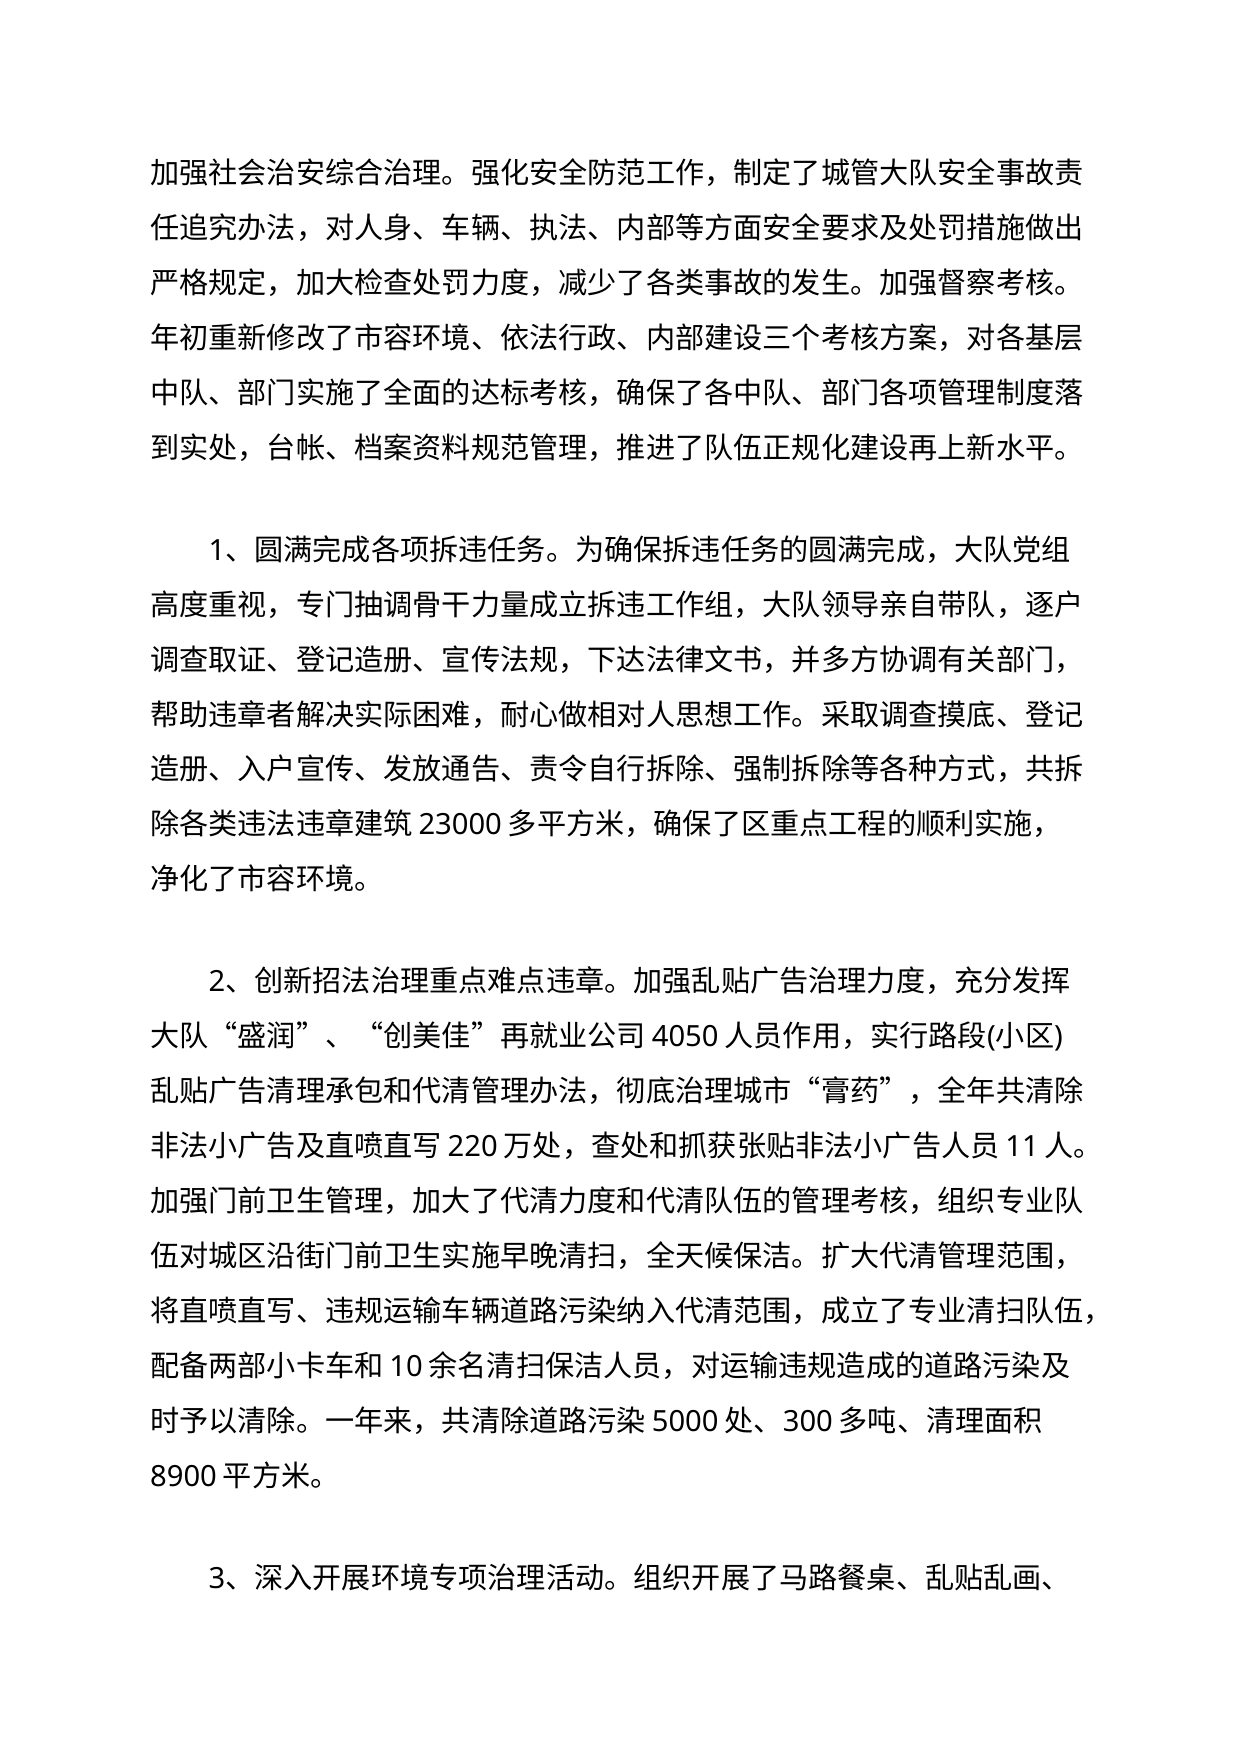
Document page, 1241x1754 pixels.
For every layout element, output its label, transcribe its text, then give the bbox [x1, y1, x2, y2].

text 1、圆满完成各项拆违任务。为确保拆违任务的圆满完成，大队党组高度重视，专门抽调骨干力量成立拆违工作组，大队领导亲自带队，逐户调查取证、登记造册、宣传法规，下达法律文书，并多方协调有关部门，帮助违章者解决实际困难，耐心做相对人思想工作。采取调查摸底、登记造册、入户宣传、发放通告、责令自行拆除、强制拆除等各种方式，共拆除各类违法违章建筑23000多平方米，确保了区重点工程的顺利实施，净化了市容环境。 [150, 526, 1090, 898]
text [150, 150, 1090, 467]
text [150, 1554, 1090, 1597]
text 2、创新招法治理重点难点违章。加强乱贴广告治理力度，充分发挥大队“盛润”、“创美佳”再就业公司4050人员作用，实行路段(小区)乱贴广告清理承包和代清管理办法，彻底治理城市“膏药”，全年共清除非法小广告及直喷直写220万处，查处和抓获张贴非法小广告人员11人。加强门前卫生管理，加大了代清力度和代清队伍的管理考核，组织专业队伍对城区沿街门前卫生实施早晚清扫，全天候保洁。扩大代清管理范围，将直喷直写、违规运输车辆道路污染纳入代清范围，成立了专业清扫队伍，配备两部小卡车和10余名清扫保洁人员，对运输违规造成的道路污染及时予以清除。一年来，共清除道路污染5000处、300多吨、清理面积8900平方米。 [150, 958, 1090, 1494]
